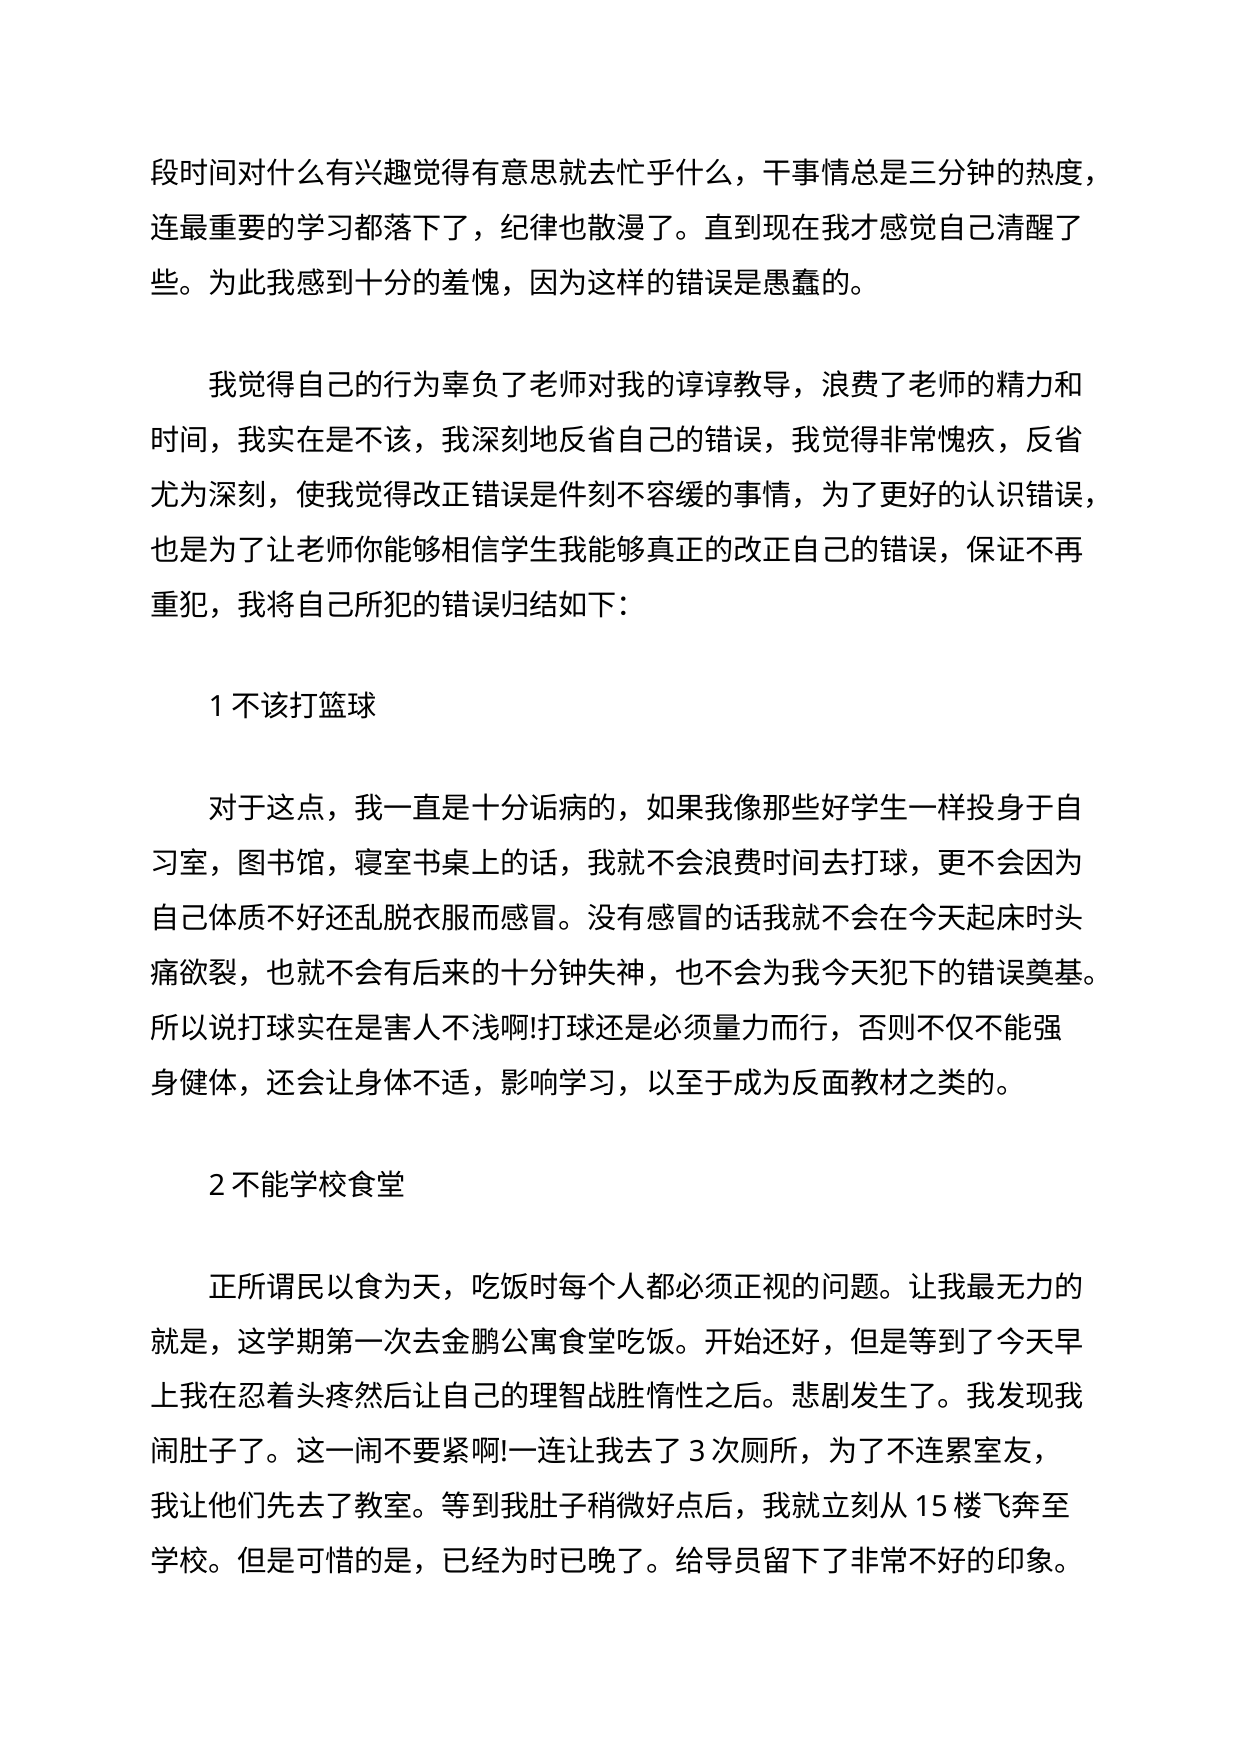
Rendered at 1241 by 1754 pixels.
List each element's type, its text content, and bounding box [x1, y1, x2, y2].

text 2不能学校食堂 [150, 1161, 1090, 1204]
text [150, 1263, 1090, 1580]
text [150, 150, 1090, 302]
text 1不该打篮球 [150, 683, 1090, 725]
text 对于这点，我一直是十分诟病的，如果我像那些好学生一样投身于自习室，图书馆，寝室书桌上的话，我就不会浪费时间去打球，更不会因为自己体质不好还乱脱衣服而感冒。没有感冒的话我就不会在今天起床时头痛欲裂，也就不会有后来的十分钟失神，也不会为我今天犯下的错误奠基。所以说打球实在是害人不浅啊!打球还是必须量力而行，否则不仅不能强身健体，还会让身体不适，影响学习，以至于成为反面教材之类的。 [150, 785, 1090, 1102]
text 我觉得自己的行为辜负了老师对我的谆谆教导，浪费了老师的精力和时间，我实在是不该，我深刻地反省自己的错误，我觉得非常愧疚，反省尤为深刻，使我觉得改正错误是件刻不容缓的事情，为了更好的认识错误，也是为了让老师你能够相信学生我能够真正的改正自己的错误，保证不再重犯，我将自己所犯的错误归结如下： [150, 362, 1090, 623]
